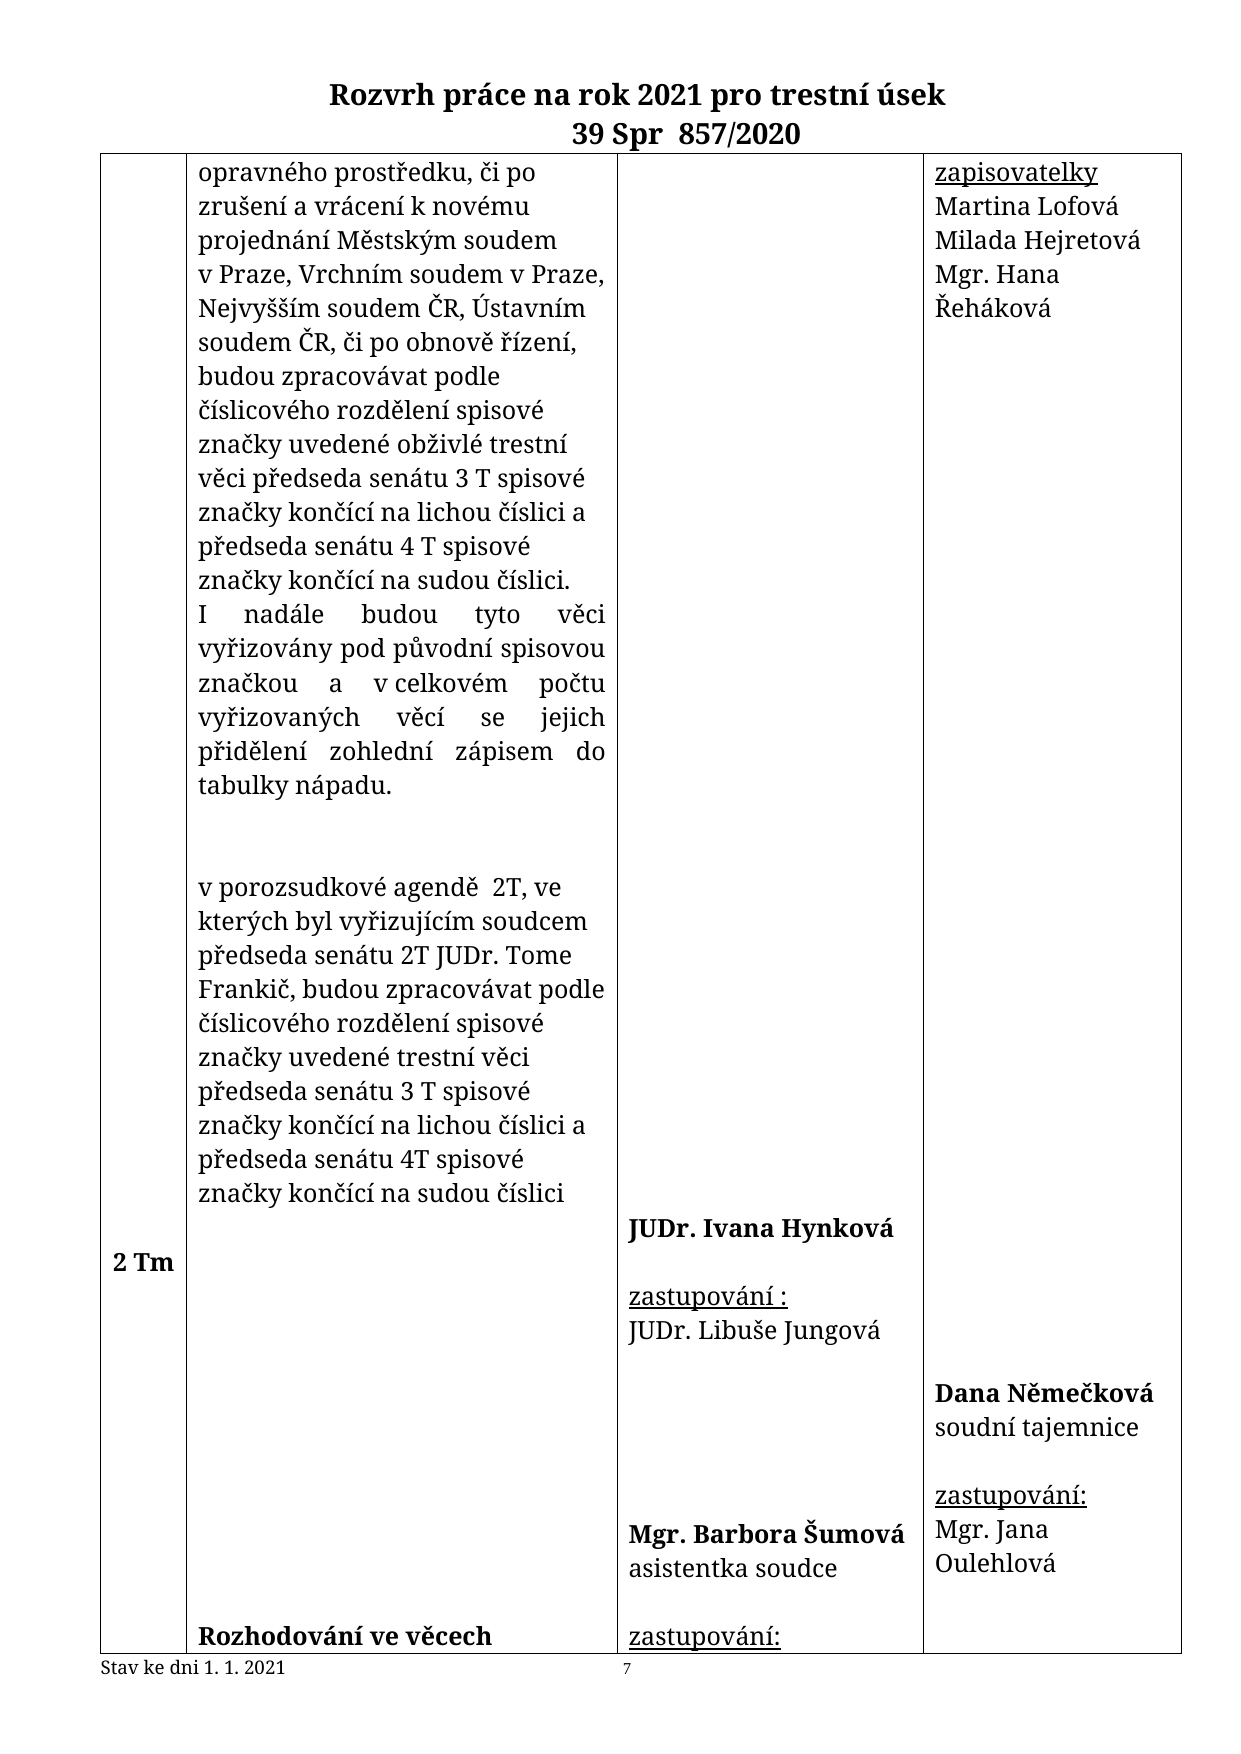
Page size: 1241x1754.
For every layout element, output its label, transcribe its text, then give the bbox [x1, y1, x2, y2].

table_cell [618, 154, 923, 1653]
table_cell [187, 154, 617, 1653]
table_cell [924, 154, 1181, 1653]
table_cell 2 T 2 Tm 2 Ntm [101, 154, 186, 1653]
